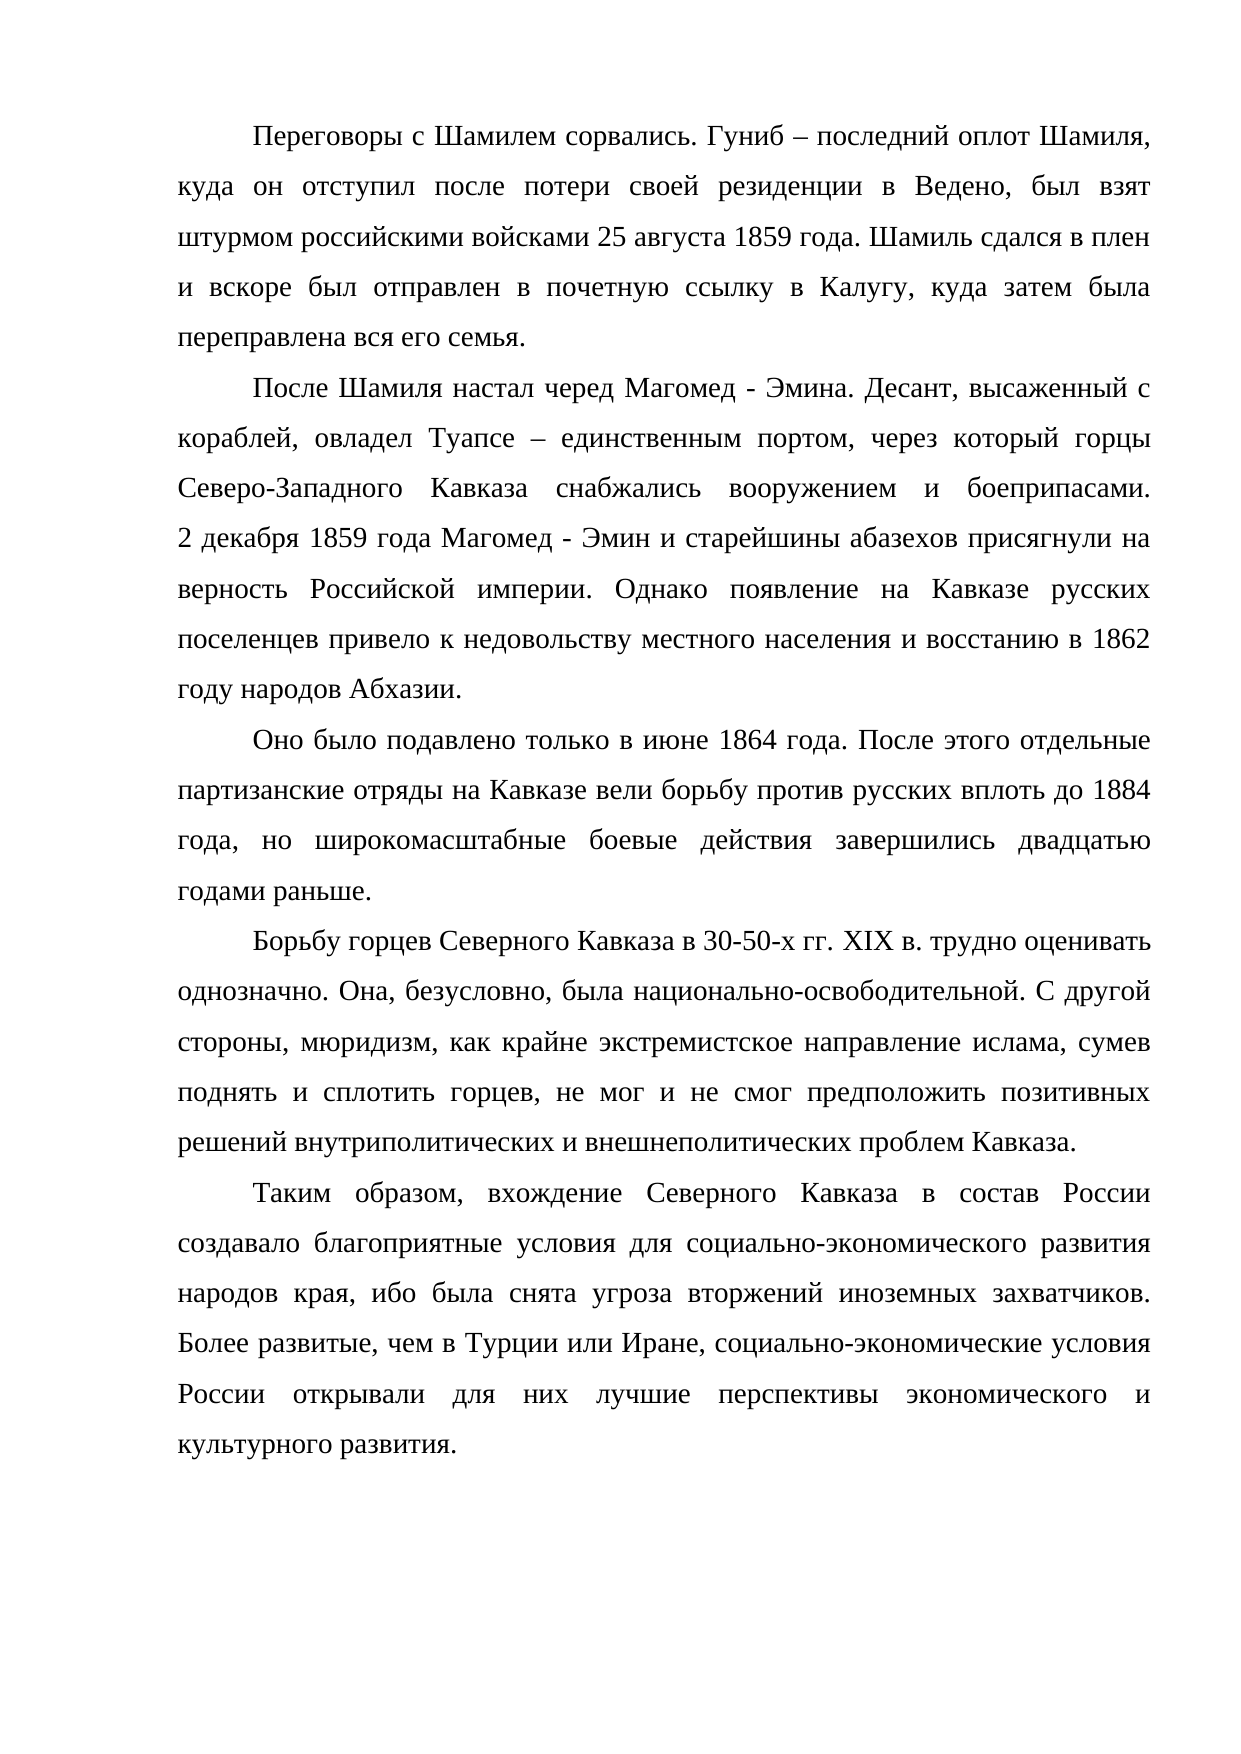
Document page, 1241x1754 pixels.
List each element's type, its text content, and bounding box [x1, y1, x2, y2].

text Оно было подавлено только в июне 1864 года. После этого отдельные партизанские отряды на Кавказе вели борьбу против русских вплоть до 1884 года, но широкомасштабные боевые действия завершились двадцатью годами раньше. [177, 722, 1152, 906]
text Борьбу горцев Северного Кавказа в 30-50-х гг. XIX в. трудно оценивать однозначно. Она, безусловно, была национально-освободительной. С другой стороны, мюридизм, как крайне экстремистское направление ислама, сумев поднять и сплотить горцев, не мог и не смог предположить позитивных решений внутриполитических и внешнеполитических проблем Кавказа. [177, 923, 1152, 1158]
text Таким образом, вхождение Северного Кавказа в состав России создавало благоприятные условия для социально-экономического развития народов края, ибо была снята угроза вторжений иноземных захватчиков. Более развитые, чем в Турции или Иране, социально-экономические условия России открывали для них лучшие перспективы экономического и культурного развития. [177, 1175, 1152, 1460]
text После Шамиля настал черед Магомед - Эмина. Десант, высаженный с кораблей, овладел Туапсе – единственным портом, через который горцы Северо-Западного Кавказа снабжались вооружением и боеприпасами. 2 декабря 1859 года Магомед - Эмин и старейшины абазехов присягнули на верность Российской империи. Однако появление на Кавказе русских поселенцев привело к недовольству местного населения и восстанию в 1862 году народов Абхазии. [177, 370, 1152, 705]
text Переговоры с Шамилем сорвались. Гуниб – последний оплот Шамиля, куда он отступил после потери своей резиденции в Ведено, был взят штурмом российскими войсками 25 августа 1859 года. Шамиль сдался в плен и вскоре был отправлен в почетную ссылку в Калугу, куда затем была переправлена вся его семья. [177, 118, 1152, 353]
